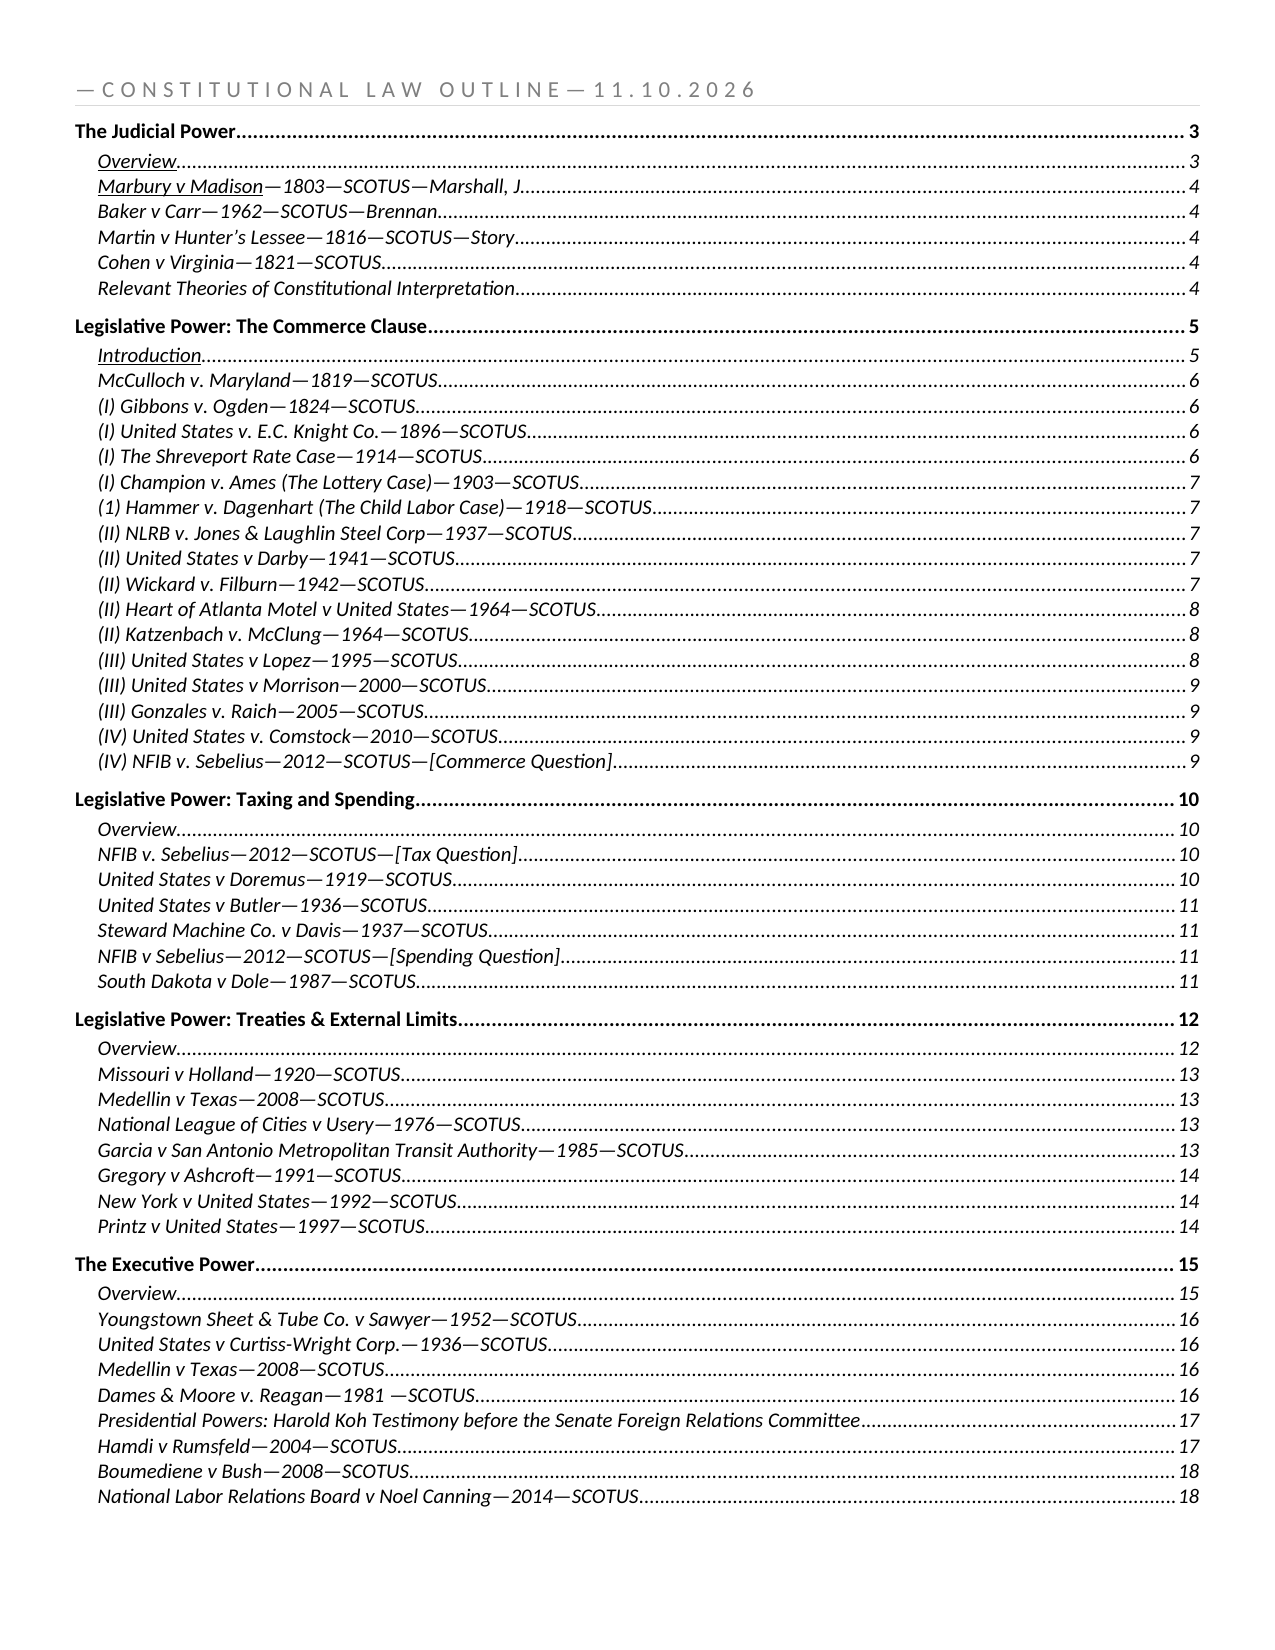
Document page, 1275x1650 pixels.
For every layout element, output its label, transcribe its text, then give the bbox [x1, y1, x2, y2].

text (I) Gibbons v. Ogden—1824—SCOTUS 6 [97, 393, 1200, 418]
text Medellin v Texas—2008—SCOTUS 16 [97, 1357, 1200, 1382]
text Overview 10 [97, 816, 1200, 841]
text (II) NLRB v. Jones & Laughlin Steel Corp—1937—SCOTUS 7 [97, 520, 1200, 545]
text United States v Doremus—1919—SCOTUS 10 [97, 867, 1200, 892]
text Youngstown Sheet & Tube Co. v Sawyer—1952—SCOTUS 16 [97, 1306, 1200, 1331]
text NFIB v Sebelius—2012—SCOTUS—[Spending Question] 11 [97, 943, 1200, 968]
text The Executive Power 15 [75, 1251, 1200, 1277]
text Baker v Carr—1962—SCOTUS—Brennan 4 [97, 199, 1200, 224]
text Legislative Power: The Commerce Clause 5 [75, 313, 1200, 338]
text (II) Wickard v. Filburn—1942—SCOTUS 7 [97, 571, 1200, 596]
text (IV) NFIB v. Sebelius—2012—SCOTUS—[Commerce Question] 9 [97, 749, 1200, 774]
text (IV) United States v. Comstock—2010—SCOTUS 9 [97, 723, 1200, 749]
text (III) United States v Lopez—1995—SCOTUS 8 [97, 647, 1200, 672]
text Legislative Power: Treaties & External Limits 12 [75, 1006, 1200, 1032]
text Dames & Moore v. Reagan—1981 —SCOTUS 16 [97, 1382, 1200, 1407]
text Overview 12 [97, 1035, 1200, 1061]
text Cohen v Virginia—1821—SCOTUS 4 [97, 249, 1200, 275]
text (III) United States v Morrison—2000—SCOTUS 9 [97, 672, 1200, 698]
text Garcia v San Antonio Metropolitan Transit Authority—1985—SCOTUS 13 [97, 1137, 1200, 1162]
text (I) United States v. E.C. Knight Co.—1896—SCOTUS 6 [97, 418, 1200, 444]
text Printz v United States—1997—SCOTUS 14 [97, 1213, 1200, 1239]
text Overview 3 [97, 148, 1200, 173]
text (I) The Shreveport Rate Case—1914—SCOTUS 6 [97, 444, 1200, 469]
text Hamdi v Rumsfeld—2004—SCOTUS 17 [97, 1433, 1200, 1458]
text Gregory v Ashcroft—1991—SCOTUS 14 [97, 1162, 1200, 1188]
text Missouri v Holland—1920—SCOTUS 13 [97, 1061, 1200, 1086]
text The Judicial Power 3 [75, 119, 1200, 144]
text (1) Hammer v. Dagenhart (The Child Labor Case)—1918—SCOTUS 7 [97, 494, 1200, 520]
text Overview 15 [97, 1280, 1200, 1306]
text Legislative Power: Taxing and Spending 10 [75, 787, 1200, 812]
text (III) Gonzales v. Raich—2005—SCOTUS 9 [97, 698, 1200, 723]
text Marbury v Madison—1803—SCOTUS—Marshall, J. 4 [97, 173, 1200, 199]
text South Dakota v Dole—1987—SCOTUS 11 [97, 968, 1200, 994]
text National Labor Relations Board v Noel Canning—2014—SCOTUS 18 [97, 1484, 1200, 1509]
text Medellin v Texas—2008—SCOTUS 13 [97, 1086, 1200, 1112]
text National League of Cities v Usery—1976—SCOTUS 13 [97, 1112, 1200, 1137]
text Martin v Hunter’s Lessee—1816—SCOTUS—Story 4 [97, 224, 1200, 249]
text Introduction 5 [97, 342, 1200, 367]
text New York v United States—1992—SCOTUS 14 [97, 1188, 1200, 1213]
text United States v Curtiss-Wright Corp.—1936—SCOTUS 16 [97, 1331, 1200, 1357]
text NFIB v. Sebelius—2012—SCOTUS—[Tax Question] 10 [97, 841, 1200, 867]
text McCulloch v. Maryland—1819—SCOTUS 6 [97, 367, 1200, 393]
text (II) Heart of Atlanta Motel v United States—1964—SCOTUS 8 [97, 596, 1200, 622]
text Boumediene v Bush—2008—SCOTUS 18 [97, 1458, 1200, 1484]
text Steward Machine Co. v Davis—1937—SCOTUS 11 [97, 917, 1200, 943]
text Presidential Powers: Harold Koh Testimony before the Senate Foreign Relations Committee 17 [97, 1407, 1200, 1433]
text (I) Champion v. Ames (The Lottery Case)—1903—SCOTUS 7 [97, 469, 1200, 494]
text Relevant Theories of Constitutional Interpretation 4 [97, 275, 1200, 300]
text (II) United States v Darby—1941—SCOTUS 7 [97, 545, 1200, 571]
text (II) Katzenbach v. McClung—1964—SCOTUS 8 [97, 622, 1200, 647]
text United States v Butler—1936—SCOTUS 11 [97, 892, 1200, 917]
